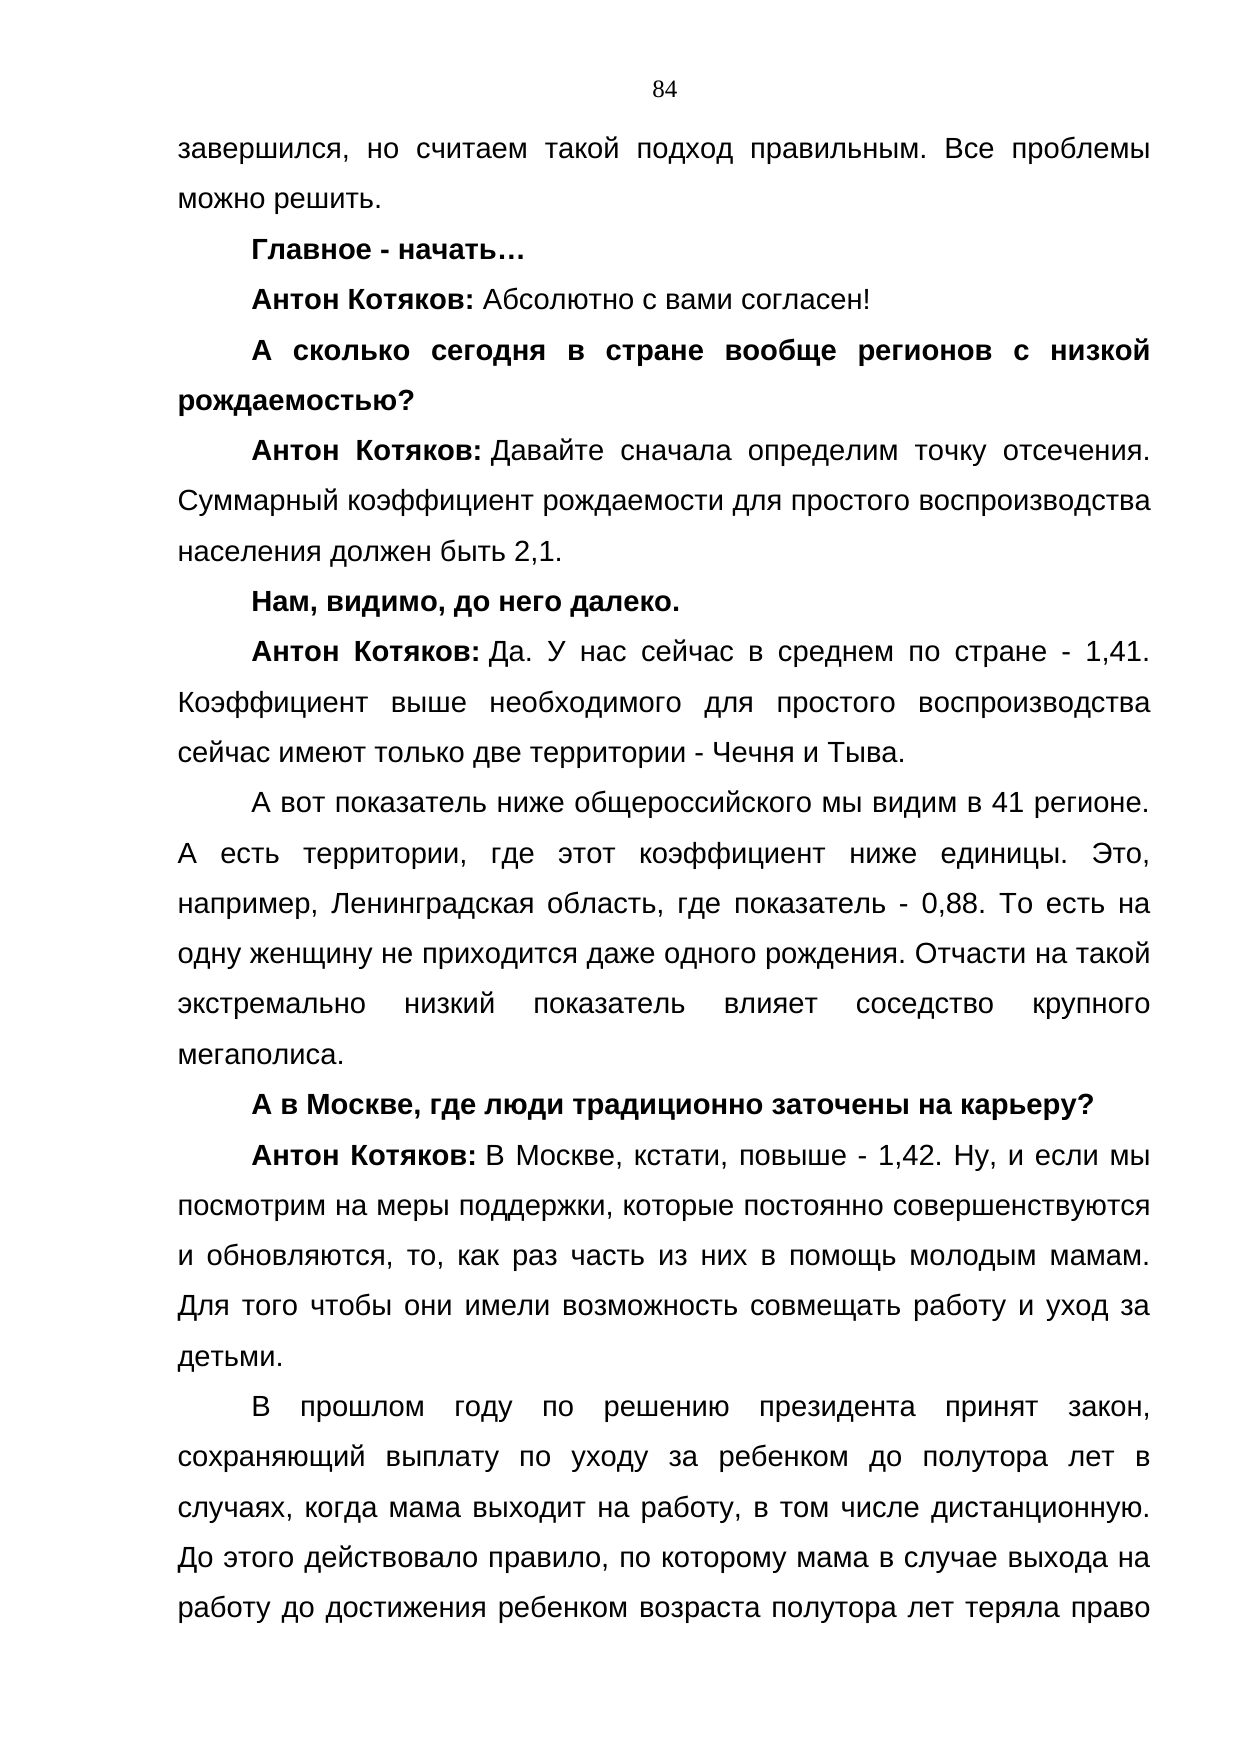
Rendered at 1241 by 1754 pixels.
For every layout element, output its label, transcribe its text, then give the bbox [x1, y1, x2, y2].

text Нам, видимо, до него далеко. [177, 584, 1152, 618]
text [177, 1389, 1152, 1624]
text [177, 131, 1152, 215]
text Антон Котяков: В Москве, кстати, повыше - 1,42. Ну, и если мы посмотрим на меры поддержки, которые постоянно совершенствуются и обновляются, то, как раз часть из них в помощь молодым мамам. Для того чтобы они имели возможность совмещать работу и уход за детьми. [177, 1137, 1152, 1372]
text Антон Котяков: Да. У нас сейчас в среднем по стране - 1,41. Коэффициент выше необходимого для простого воспроизводства сейчас имеют только две территории - Чечня и Тыва. [177, 634, 1152, 768]
text Антон Котяков: Давайте сначала определим точку отсечения. Суммарный коэффициент рождаемости для простого воспроизводства населения должен быть 2,1. [177, 433, 1152, 567]
text А сколько сегодня в стране вообще регионов с низкой рождаемостью? [177, 332, 1152, 416]
text Антон Котяков: Абсолютно с вами согласен! [177, 282, 1152, 316]
text А вот показатель ниже общероссийского мы видим в 41 регионе. А есть территории, где этот коэффициент ниже единицы. Это, например, Ленинградская область, где показатель - 0,88. То есть на одну женщину не приходится даже одного рождения. Отчасти на такой экстремально низкий показатель влияет соседство крупного мегаполиса. [177, 785, 1152, 1070]
text Главное - начать… [177, 232, 1152, 265]
text А в Москве, где люди традиционно заточены на карьеру? [177, 1087, 1152, 1121]
